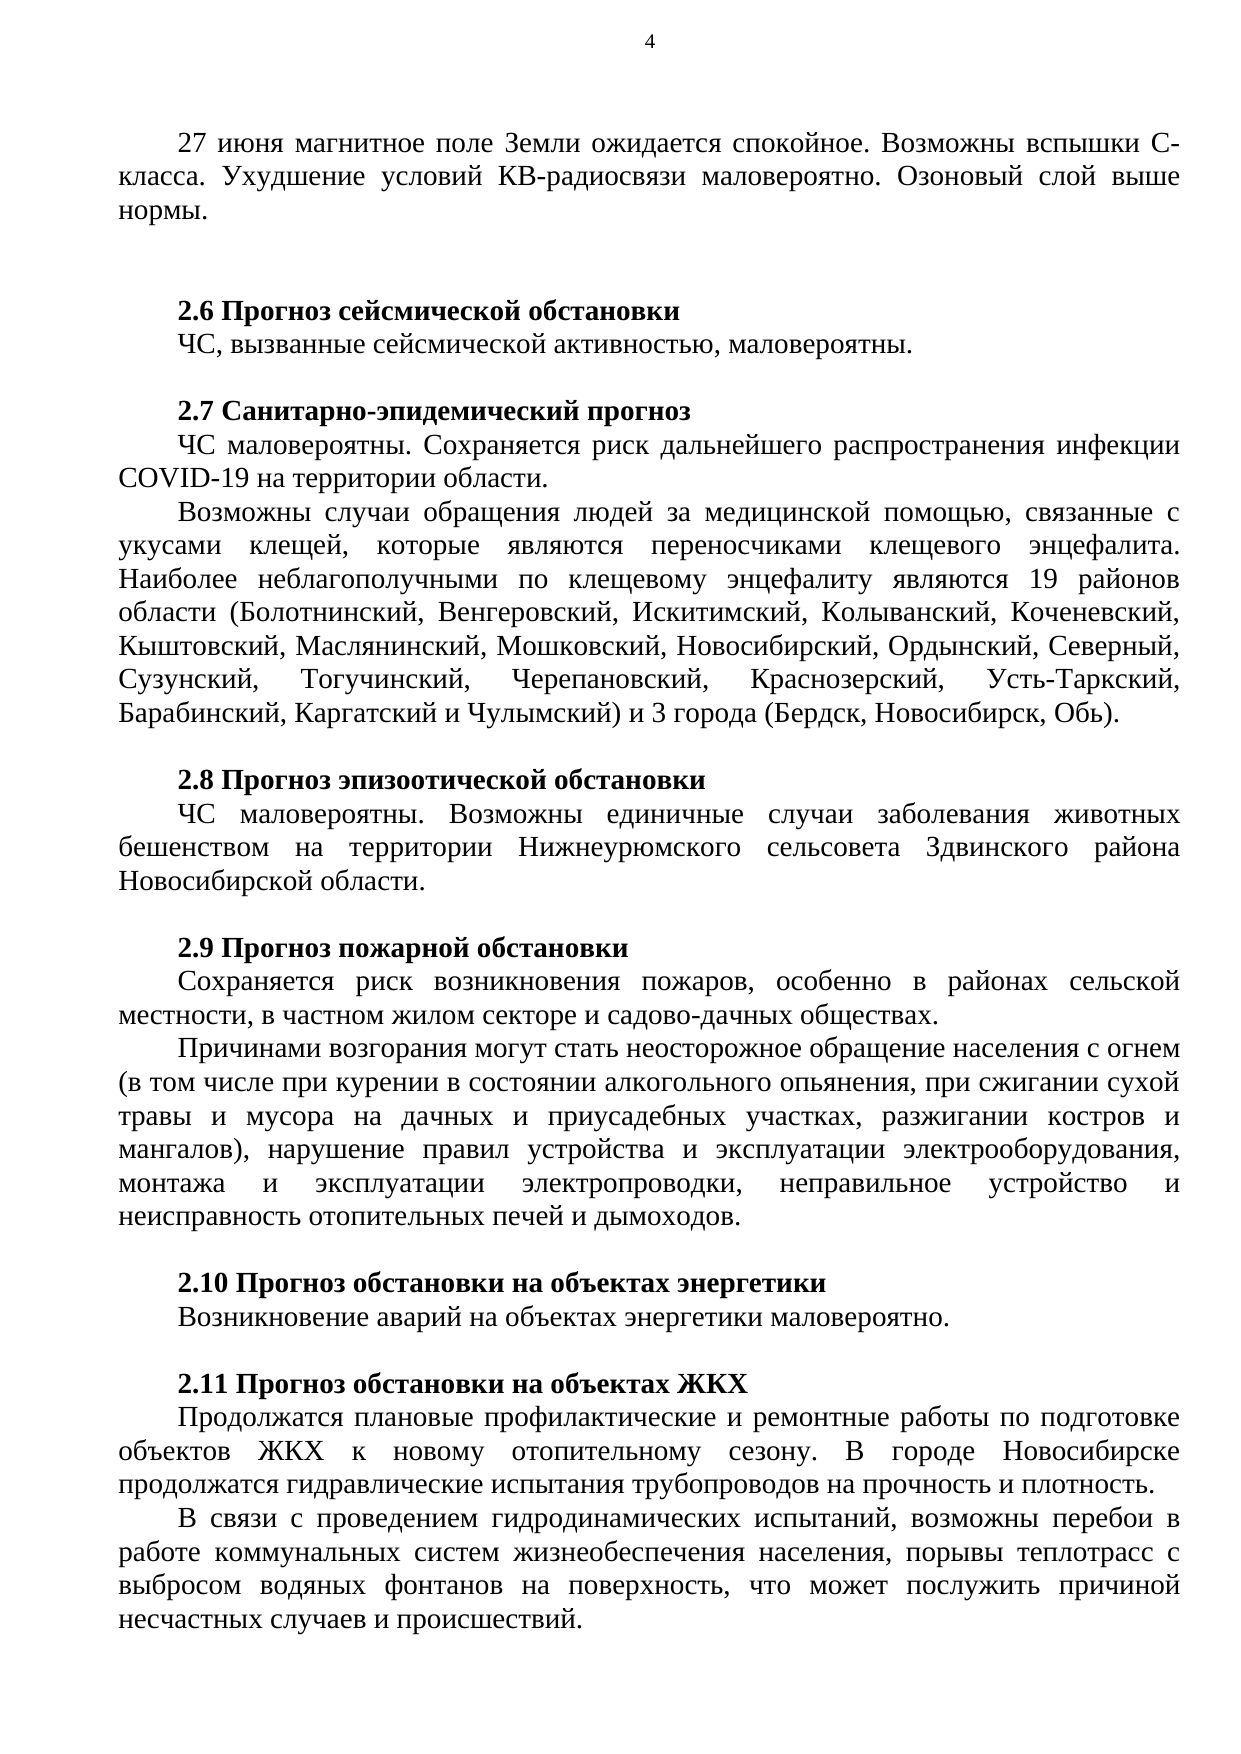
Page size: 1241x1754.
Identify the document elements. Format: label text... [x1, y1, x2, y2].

text 2.11 Прогноз обстановки на объектах ЖКХ [118, 1366, 1181, 1399]
text Продолжатся плановые профилактические и ремонтные работы по подготовке объектов ЖКХ к новому отопительному сезону. В городе Новосибирске продолжатся гидравлические испытания трубопроводов на прочность и плотность. [118, 1399, 1181, 1500]
text Сохраняется риск возникновения пожаров, особенно в районах сельской местности, в частном жилом секторе и садово-дачных обществах. [118, 963, 1181, 1031]
text Возможны случаи обращения людей за медицинской помощью, связанные с укусами клещей, которые являются переносчиками клещевого энцефалита. Наиболее неблагополучными по клещевому энцефалиту являются 19 районов области (Болотнинский, Венгеровский, Искитимский, Колыванский, Коченевский, Кыштовский, Маслянинский, Мошковский, Новосибирский, Ордынский, Северный, Сузунский, Тогучинский, Черепановский, Краснозерский, Усть-Таркский, Барабинский, Каргатский и Чулымский) и 3 города (Бердск, Новосибирск, Обь). [118, 494, 1181, 729]
text ЧС маловероятны. Возможны единичные случаи заболевания животных бешенством на территории Нижнеурюмского сельсовета Здвинского района Новосибирской области. [118, 796, 1181, 896]
text ЧС, вызванные сейсмической активностью, маловероятны. [118, 326, 1181, 360]
text В связи с проведением гидродинамических испытаний, возможны перебои в работе коммунальных систем жизнеобеспечения населения, порывы теплотрасс с выбросом водяных фонтанов на поверхность, что может послужить причиной несчастных случаев и происшествий. [118, 1500, 1181, 1634]
text Возникновение аварий на объектах энергетики маловероятно. [118, 1299, 1181, 1332]
text 2.10 Прогноз обстановки на объектах энергетики [118, 1265, 1181, 1299]
text ЧС маловероятны. Сохраняется риск дальнейшего распространения инфекции COVID-19 на территории области. [118, 427, 1181, 494]
text 27 июня магнитное поле Земли ожидается спокойное. Возможны вспышки С-класса. Ухудшение условий КВ-радиосвязи маловероятно. Озоновый слой выше нормы. [118, 125, 1181, 226]
text 2.8 Прогноз эпизоотической обстановки [118, 762, 1181, 796]
text Причинами возгорания могут стать неосторожное обращение населения с огнем (в том числе при курении в состоянии алкогольного опьянения, при сжигании сухой травы и мусора на дачных и приусадебных участках, разжигании костров и мангалов), нарушение правил устройства и эксплуатации электрооборудования, монтажа и эксплуатации электропроводки, неправильное устройство и неисправность отопительных печей и дымоходов. [118, 1031, 1181, 1232]
text 2.6 Прогноз сейсмической обстановки [118, 293, 1181, 326]
text 2.7 Санитарно-эпидемический прогноз [118, 393, 1181, 427]
text 2.9 Прогноз пожарной обстановки [118, 930, 1181, 963]
